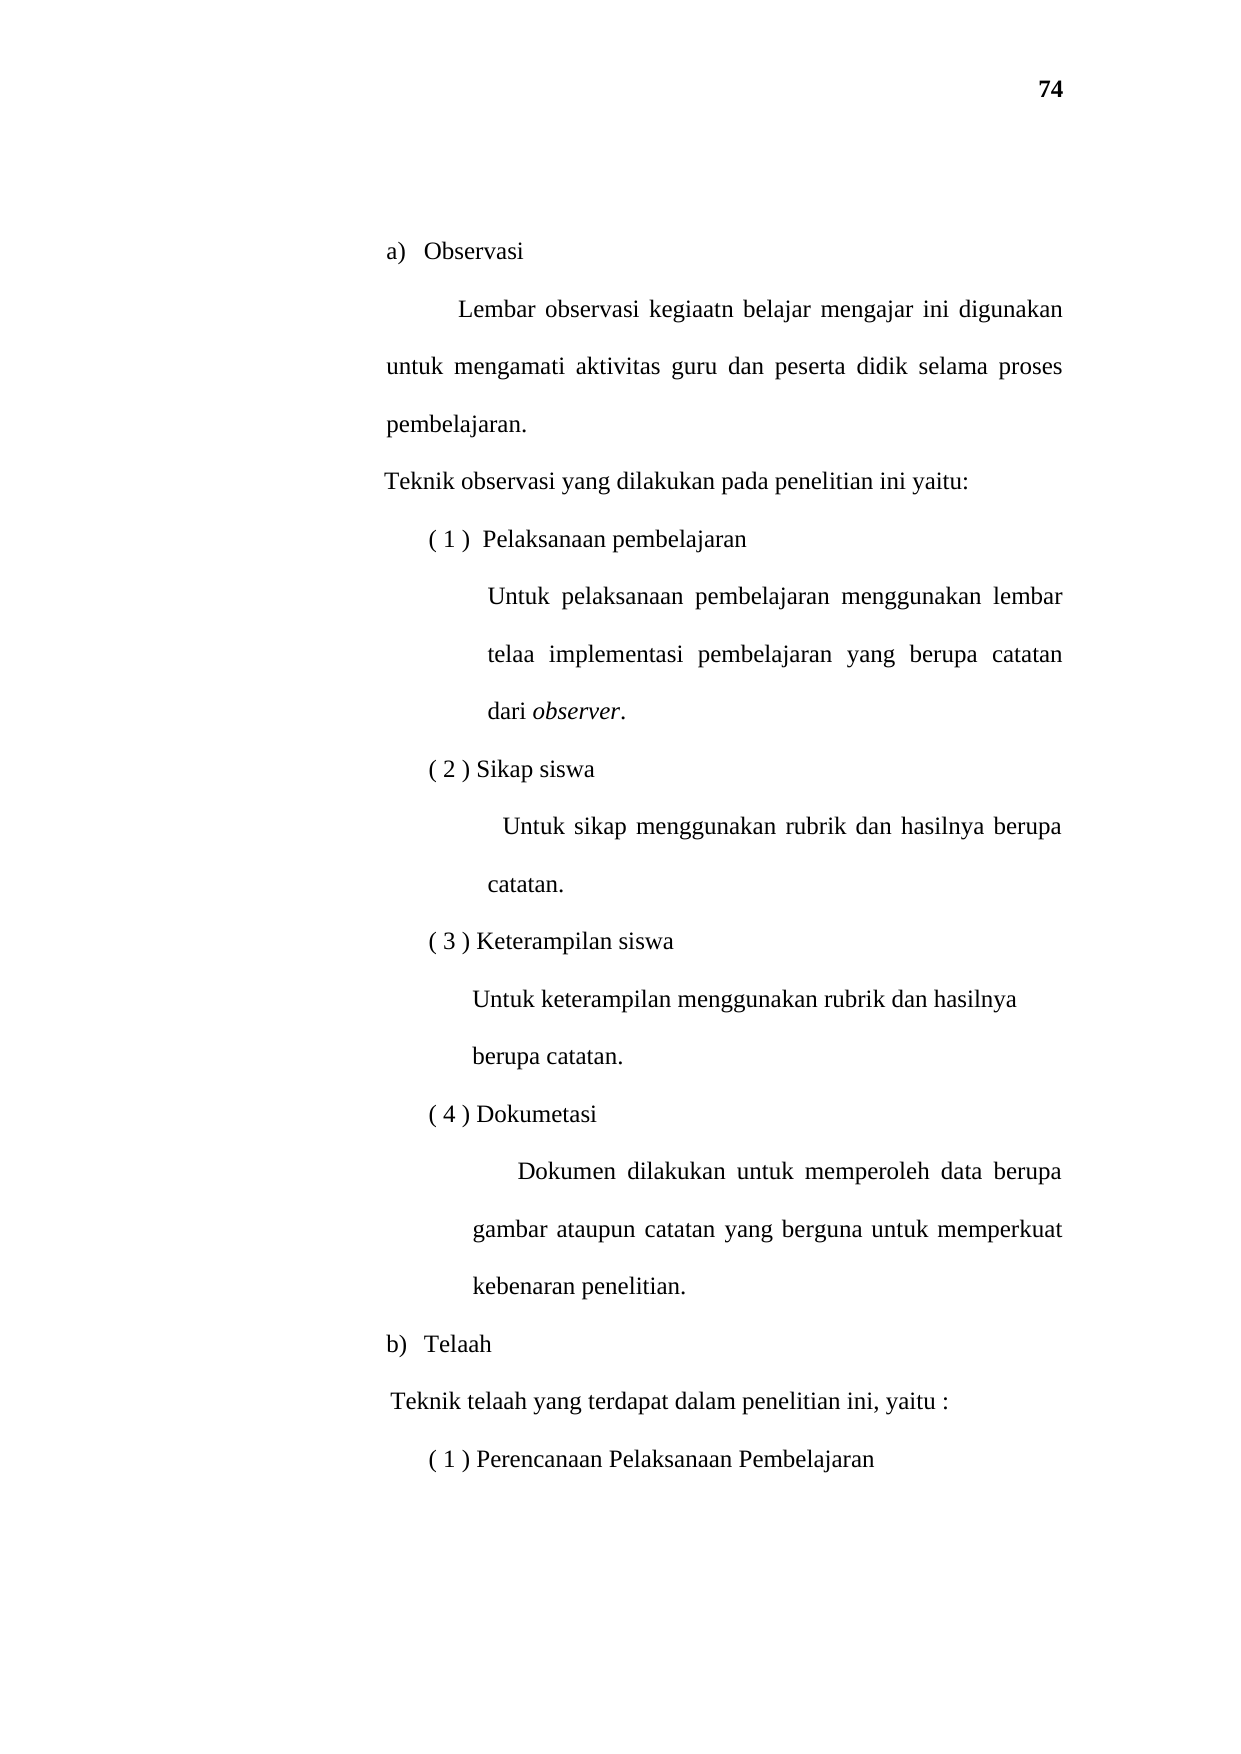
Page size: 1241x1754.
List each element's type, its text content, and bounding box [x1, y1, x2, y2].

list ( 4 ) Dokumetasi [428, 1099, 1063, 1127]
list Observasi [386, 236, 1063, 265]
list Lembar observasi kegiaatn belajar mengajar ini digunakan untuk mengamati aktivitas guru dan peserta didik selama proses pembelajaran. [386, 294, 1063, 437]
list Telaah [386, 1329, 1063, 1357]
list Untuk pelaksanaan pembelajaran menggunakan lembar telaa implementasi pembelajaran yang berupa catatan dari observer. [487, 581, 1063, 725]
list berupa catatan. [428, 1041, 1063, 1070]
list ( 2 ) Sikap siswa [428, 754, 1063, 782]
list ( 1 ) Perencanaan Pelaksanaan Pembelajaran [428, 1444, 1063, 1472]
list ( 3 ) Keterampilan siswa [428, 926, 1063, 955]
list Dokumen dilakukan untuk memperoleh data berupa gambar ataupun catatan yang berguna untuk memperkuat kebenaran penelitian. [428, 1156, 1063, 1300]
list Teknik telaah yang terdapat dalam penelitian ini, yaitu : [384, 1386, 1063, 1415]
list Untuk sikap menggunakan rubrik dan hasilnya berupa catatan. [428, 811, 1063, 897]
list Untuk keterampilan menggunakan rubrik dan hasilnya [428, 984, 1063, 1012]
list ( 1 ) Pelaksanaan pembelajaran [386, 524, 1063, 552]
list Teknik observasi yang dilakukan pada penelitian ini yaitu: [384, 466, 1063, 495]
